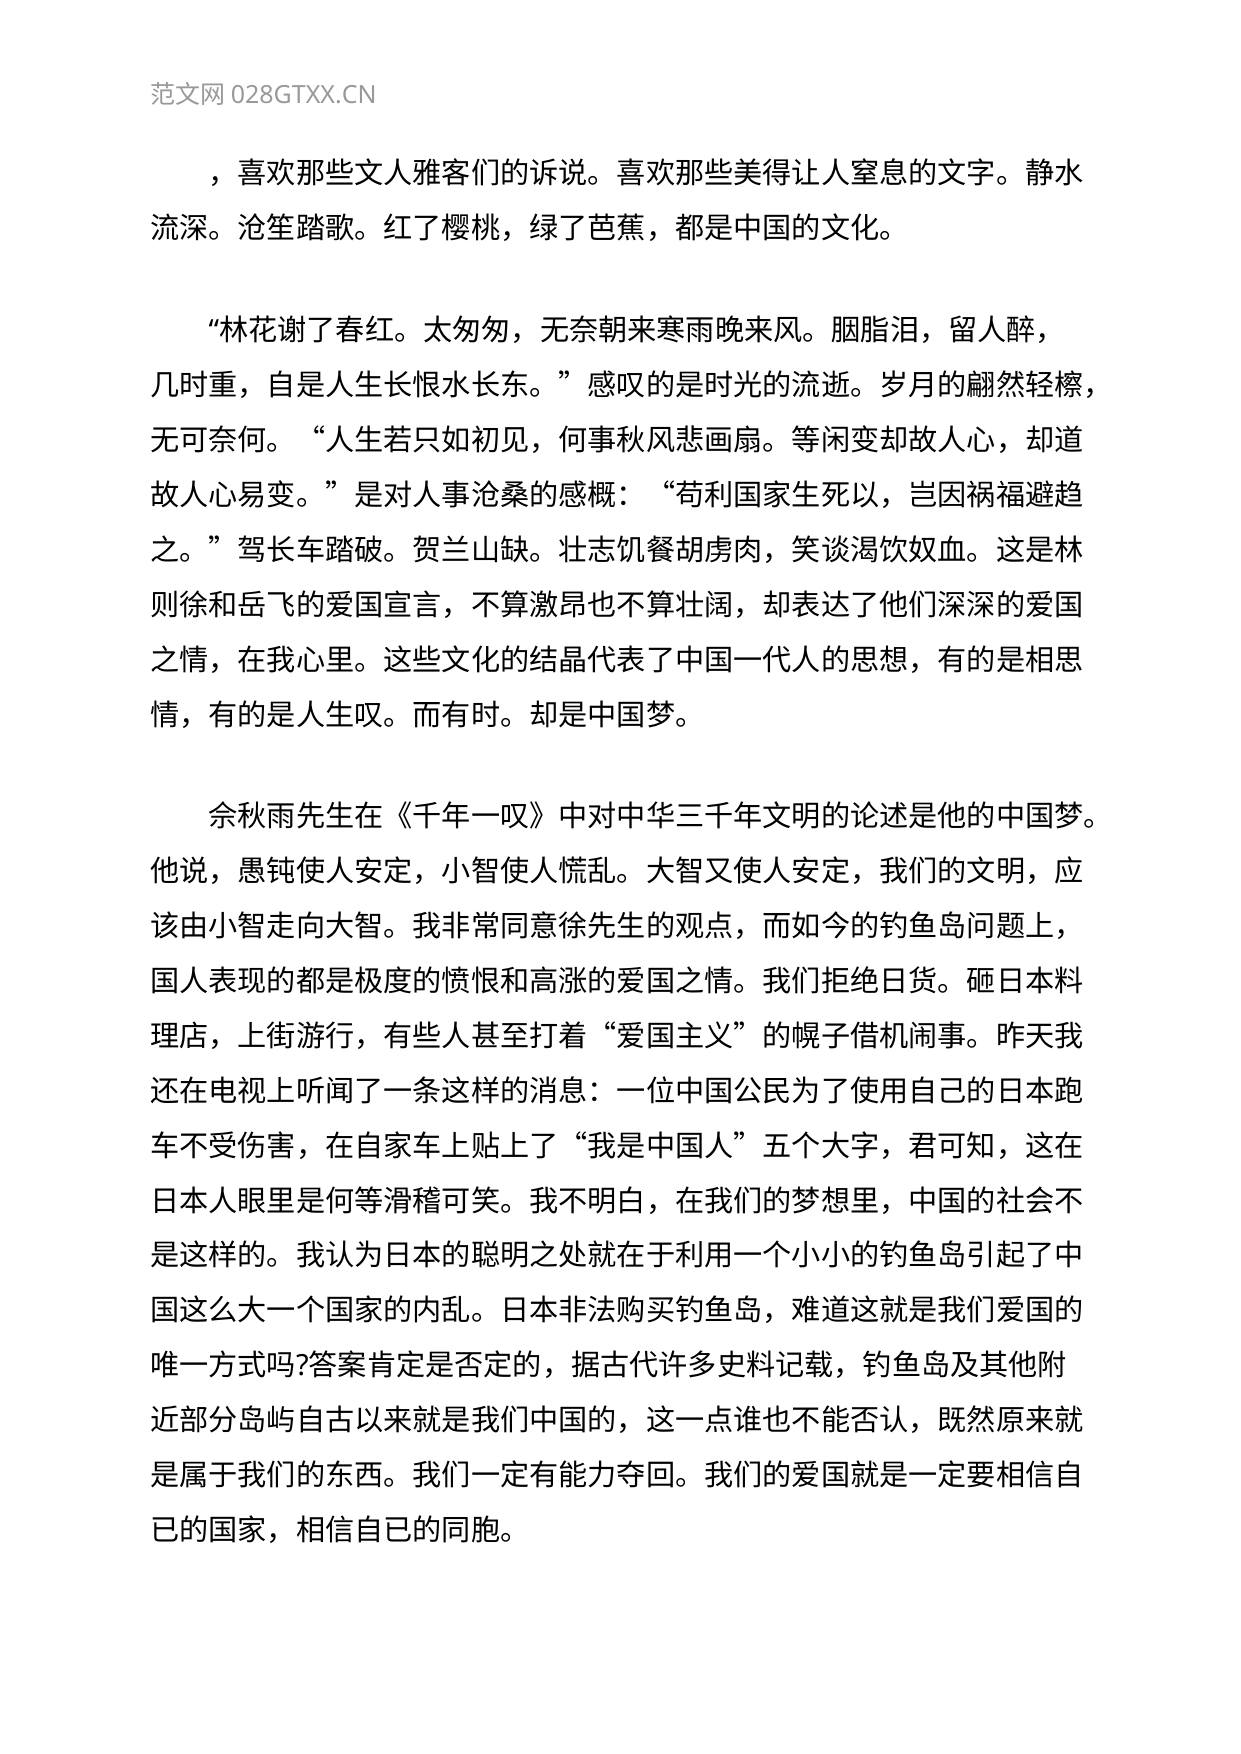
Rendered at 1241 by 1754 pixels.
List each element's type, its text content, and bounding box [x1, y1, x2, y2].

text ，喜欢那些文人雅客们的诉说。喜欢那些美得让人窒息的文字。静水流深。沧笙踏歌。红了樱桃，绿了芭蕉，都是中国的文化。 [150, 150, 1090, 247]
text “林花谢了春红。太匆匆，无奈朝来寒雨晚来风。胭脂泪，留人醉，几时重，自是人生长恨水长东。”感叹的是时光的流逝。岁月的翩然轻檫，无可奈何。“人生若只如初见，何事秋风悲画扇。等闲变却故人心，却道故人心易变。”是对人事沧桑的感概：“苟利国家生死以，岂因祸福避趋之。”驾长车踏破。贺兰山缺。壮志饥餐胡虏肉，笑谈渴饮奴血。这是林则徐和岳飞的爱国宣言，不算激昂也不算壮阔，却表达了他们深深的爱国之情，在我心里。这些文化的结晶代表了中国一代人的思想，有的是相思情，有的是人生叹。而有时。却是中国梦。 [150, 307, 1090, 733]
text 佘秋雨先生在《千年一叹》中对中华三千年文明的论述是他的中国梦。他说，愚钝使人安定，小智使人慌乱。大智又使人安定，我们的文明，应该由小智走向大智。我非常同意徐先生的观点，而如今的钓鱼岛问题上，国人表现的都是极度的愤恨和高涨的爱国之情。我们拒绝日货。砸日本料理店，上街游行，有些人甚至打着“爱国主义”的幌子借机闹事。昨天我还在电视上听闻了一条这样的消息：一位中国公民为了使用自己的日本跑车不受伤害，在自家车上贴上了“我是中国人”五个大字，君可知，这在日本人眼里是何等滑稽可笑。我不明白，在我们的梦想里，中国的社会不是这样的。我认为日本的聪明之处就在于利用一个小小的钓鱼岛引起了中国这么大一个国家的内乱。日本非法购买钓鱼岛，难道这就是我们爱国的唯一方式吗?答案肯定是否定的，据古代许多史料记载，钓鱼岛及其他附近部分岛屿自古以来就是我们中国的，这一点谁也不能否认，既然原来就是属于我们的东西。我们一定有能力夺回。我们的爱国就是一定要相信自已的国家，相信自已的同胞。 [150, 793, 1090, 1549]
